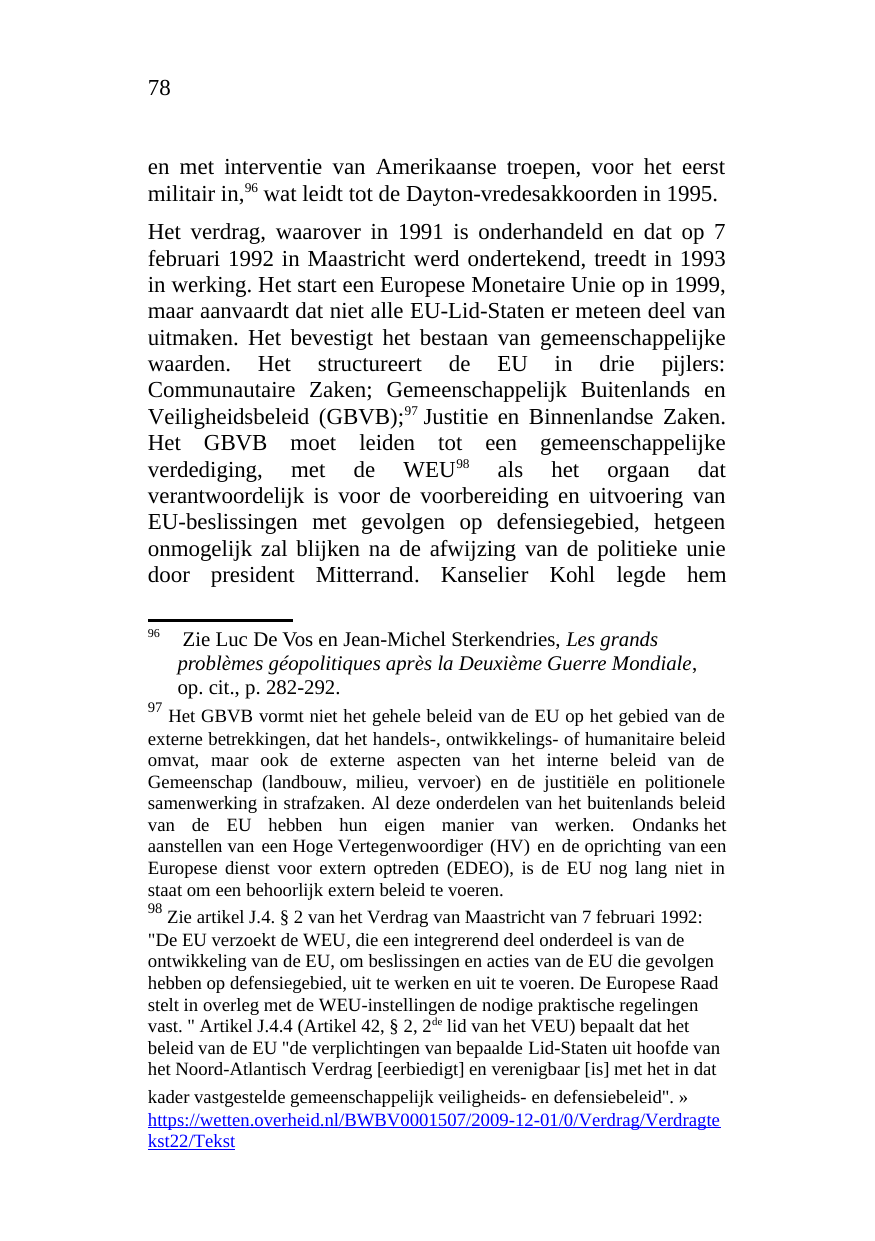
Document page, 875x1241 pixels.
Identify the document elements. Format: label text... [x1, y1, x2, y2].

text Het verdrag, waarover in 1991 is onderhandeld en dat op 7 februari 1992 in Maastricht werd ondertekend, treedt in 1993 in werking. Het start een Europese Monetaire Unie op in 1999, maar aanvaardt dat niet alle EU-Lid-Staten er meteen deel van uitmaken. Het bevestigt het bestaan van gemeenschappelijke waarden. Het structureert de EU in drie pijlers: Communautaire Zaken; Gemeenschappelijk Buitenlands en Veiligheidsbeleid (GBVB); Justitie en Binnenlandse Zaken. Het GBVB moet leiden tot een gemeenschappelijke verdediging, met de WEU als het orgaan dat verantwoordelijk is voor de voorbereiding en uitvoering van EU-beslissingen met gevolgen op defensiegebied, hetgeen onmogelijk zal blijken na de afwijzing van de politieke unie door president Mitterrand. Kanselier Kohl legde hem tevergeefs uit dat federalisme de enige relevante vorm van supranationale politieke integratie is. "Dit zou een eind gemaakt hebben aan onze interne verscheursheid en zou ons een gemeenschappelijke toekomst hebben gebracht, een toekomst die gemeenschappelijke verantwoordelijkheden inzake defensie en veiligheid impliceert." [148, 218, 726, 587]
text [148, 153, 726, 206]
